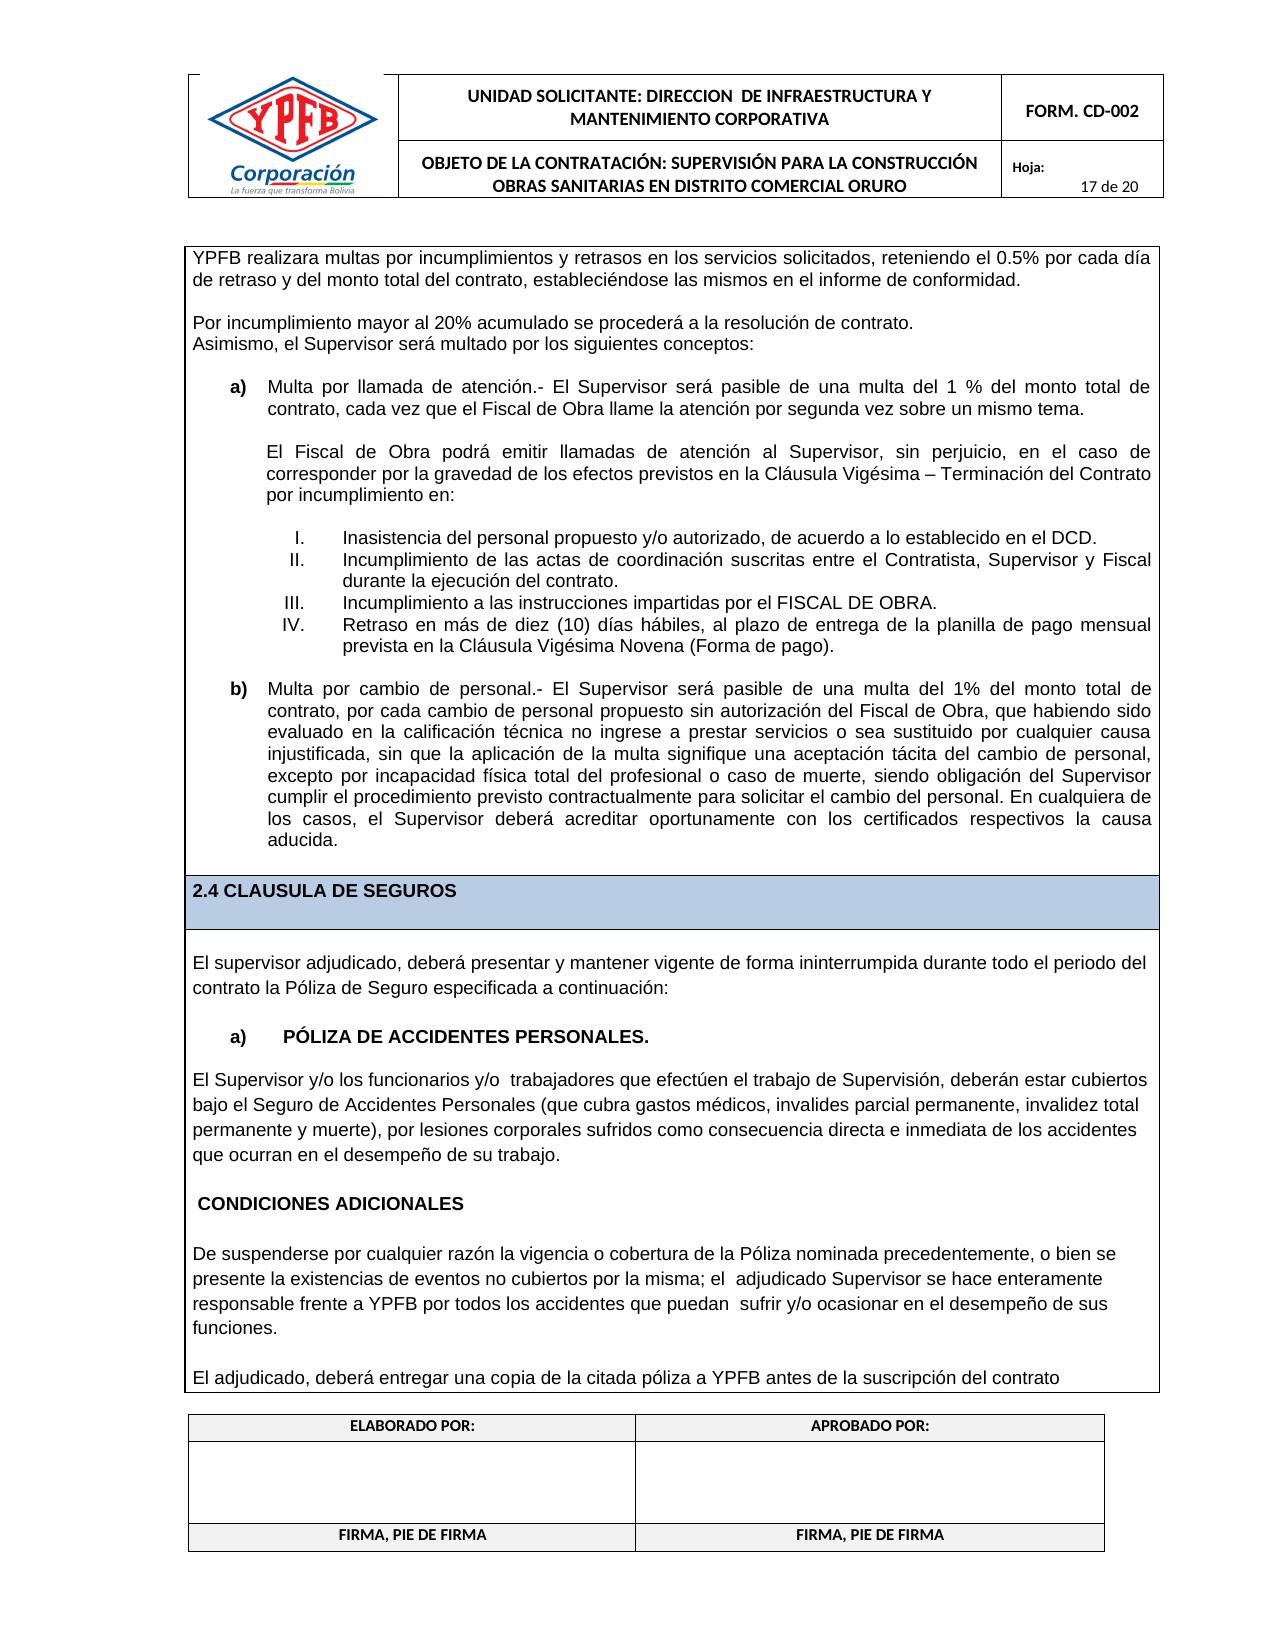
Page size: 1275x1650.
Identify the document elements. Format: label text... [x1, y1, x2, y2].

table_cell 2.4 CLAUSULA DE SEGUROS [186, 876, 1159, 929]
table_cell El supervisor adjudicado, deberá presentar y mantener vigente de forma ininterrumpida durante todo el periodo del contrato la Póliza de Seguro especificada a continuación: PÓLIZA DE ACCIDENTES PERSONALES. El Supervisor y/o los funcionarios y/o trabajadores que efectúen el trabajo de Supervisión, deberán estar cubiertos bajo el Seguro de Accidentes Personales (que cubra gastos médicos, invalides parcial permanente, invalidez total permanente y muerte), por lesiones corporales sufridos como consecuencia directa e inmediata de los accidentes que ocurran en el desempeño de su trabajo. CONDICIONES ADICIONALES De suspenderse por cualquier razón la vigencia o cobertura de la Póliza nominada precedentemente, o bien se presente la existencias de eventos no cubiertos por la misma; el adjudicado Supervisor se hace enteramente responsable frente a YPFB por todos los accidentes que puedan sufrir y/o ocasionar en el desempeño de sus funciones. El adjudicado, deberá entregar una copia de la citada póliza a YPFB antes de la suscripción del contrato [186, 930, 1159, 1392]
picture [200, 74, 384, 197]
